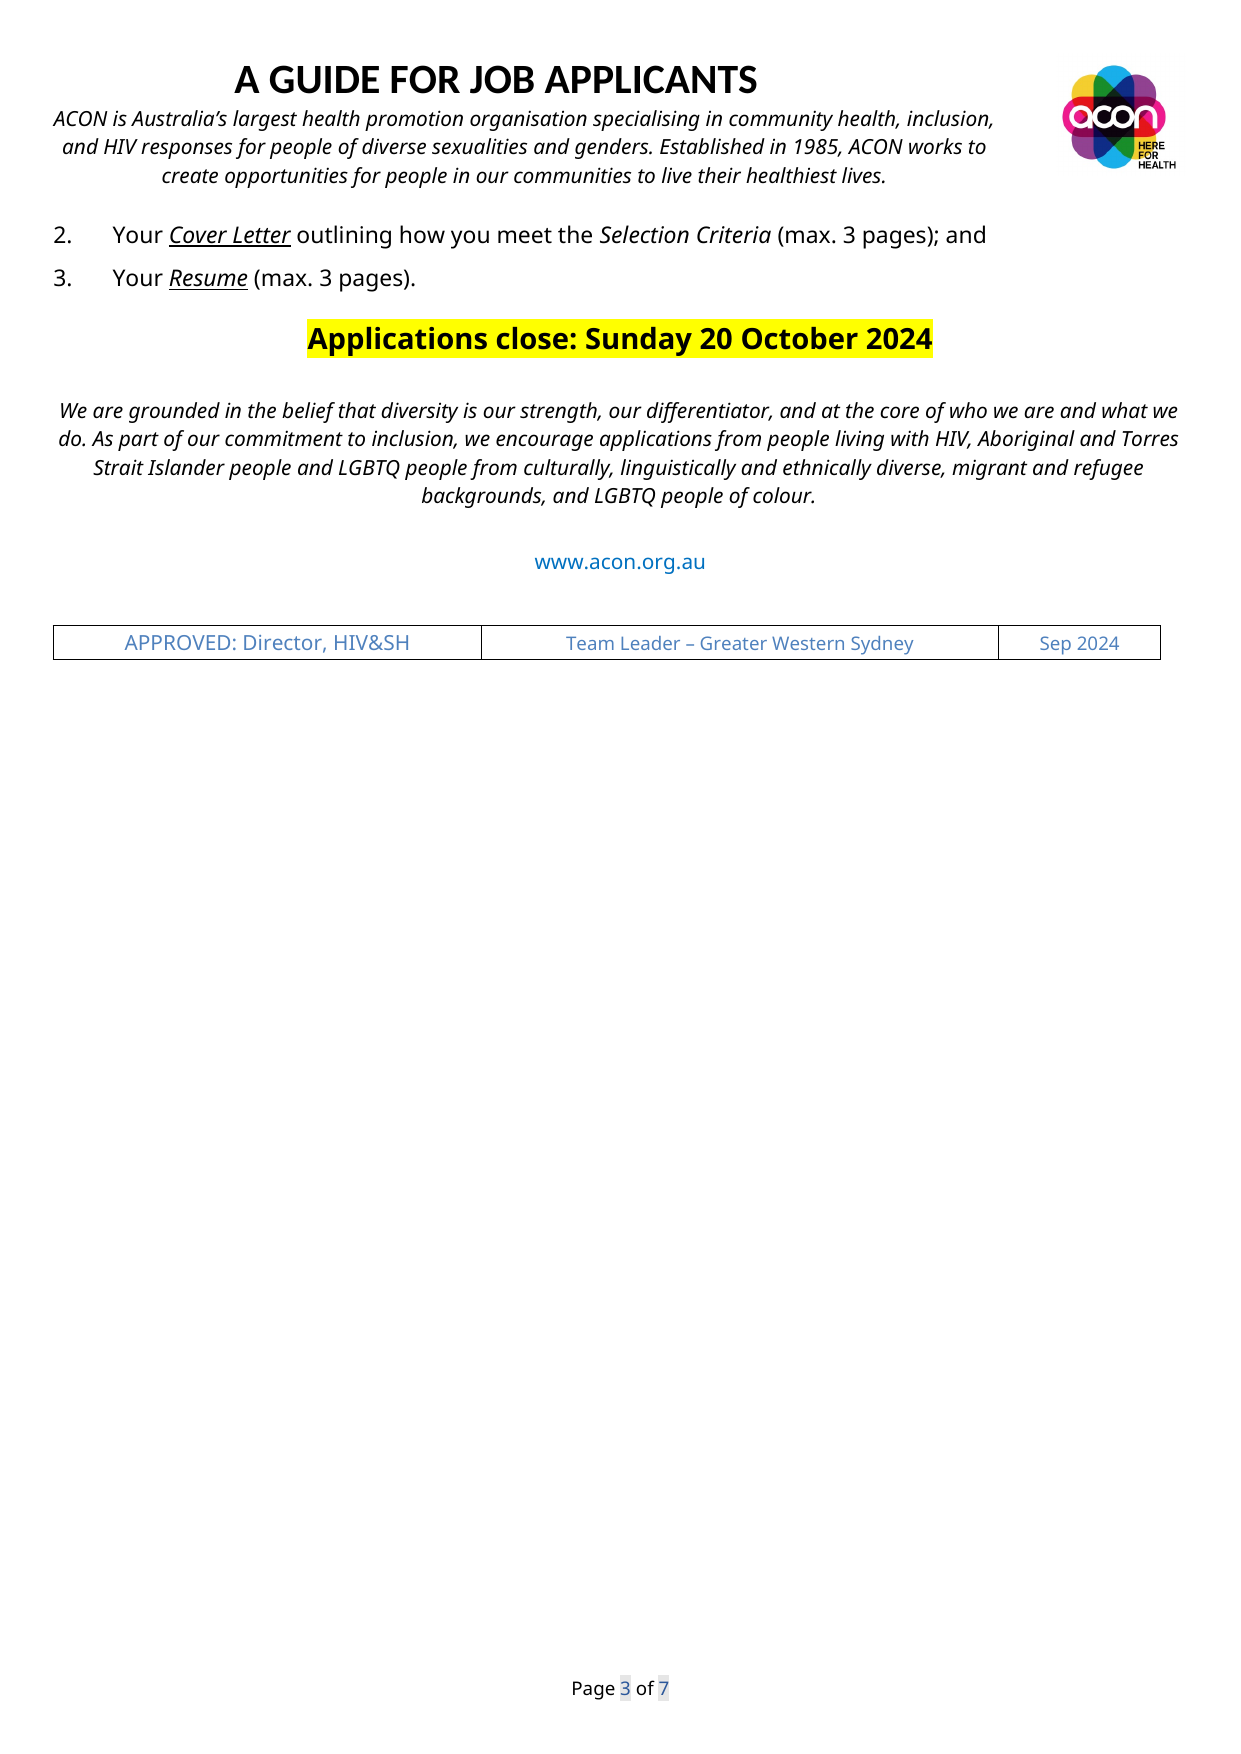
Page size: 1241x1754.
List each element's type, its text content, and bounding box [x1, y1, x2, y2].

table_header Team Leader – Greater Western Sydney [482, 626, 998, 659]
list We are grounded in the belief that diversity is our strength, our differentiator, and at the core of who we are and what we do. As part of our commitment to inclusion, we encourage applications from people living with HIV, Aboriginal and Torres Strait Islander people and LGBTQ people from culturally, linguistically and ethnically diverse, migrant and refugee backgrounds, and LGBTQ people of colour. [53, 396, 1187, 509]
table_header Sep 2024 [999, 626, 1160, 659]
text Applications close: Sunday 20 October 2024 [53, 318, 1187, 358]
list Your Resume (max. 3 pages). [53, 262, 1187, 293]
list Your Cover Letter outlining how you meet the Selection Criteria (max. 3 pages); and [53, 218, 1187, 250]
picture [1054, 53, 1190, 179]
table_header APPROVED: Director, HIV&SH [54, 626, 481, 659]
list www.acon.org.au [53, 547, 1187, 575]
